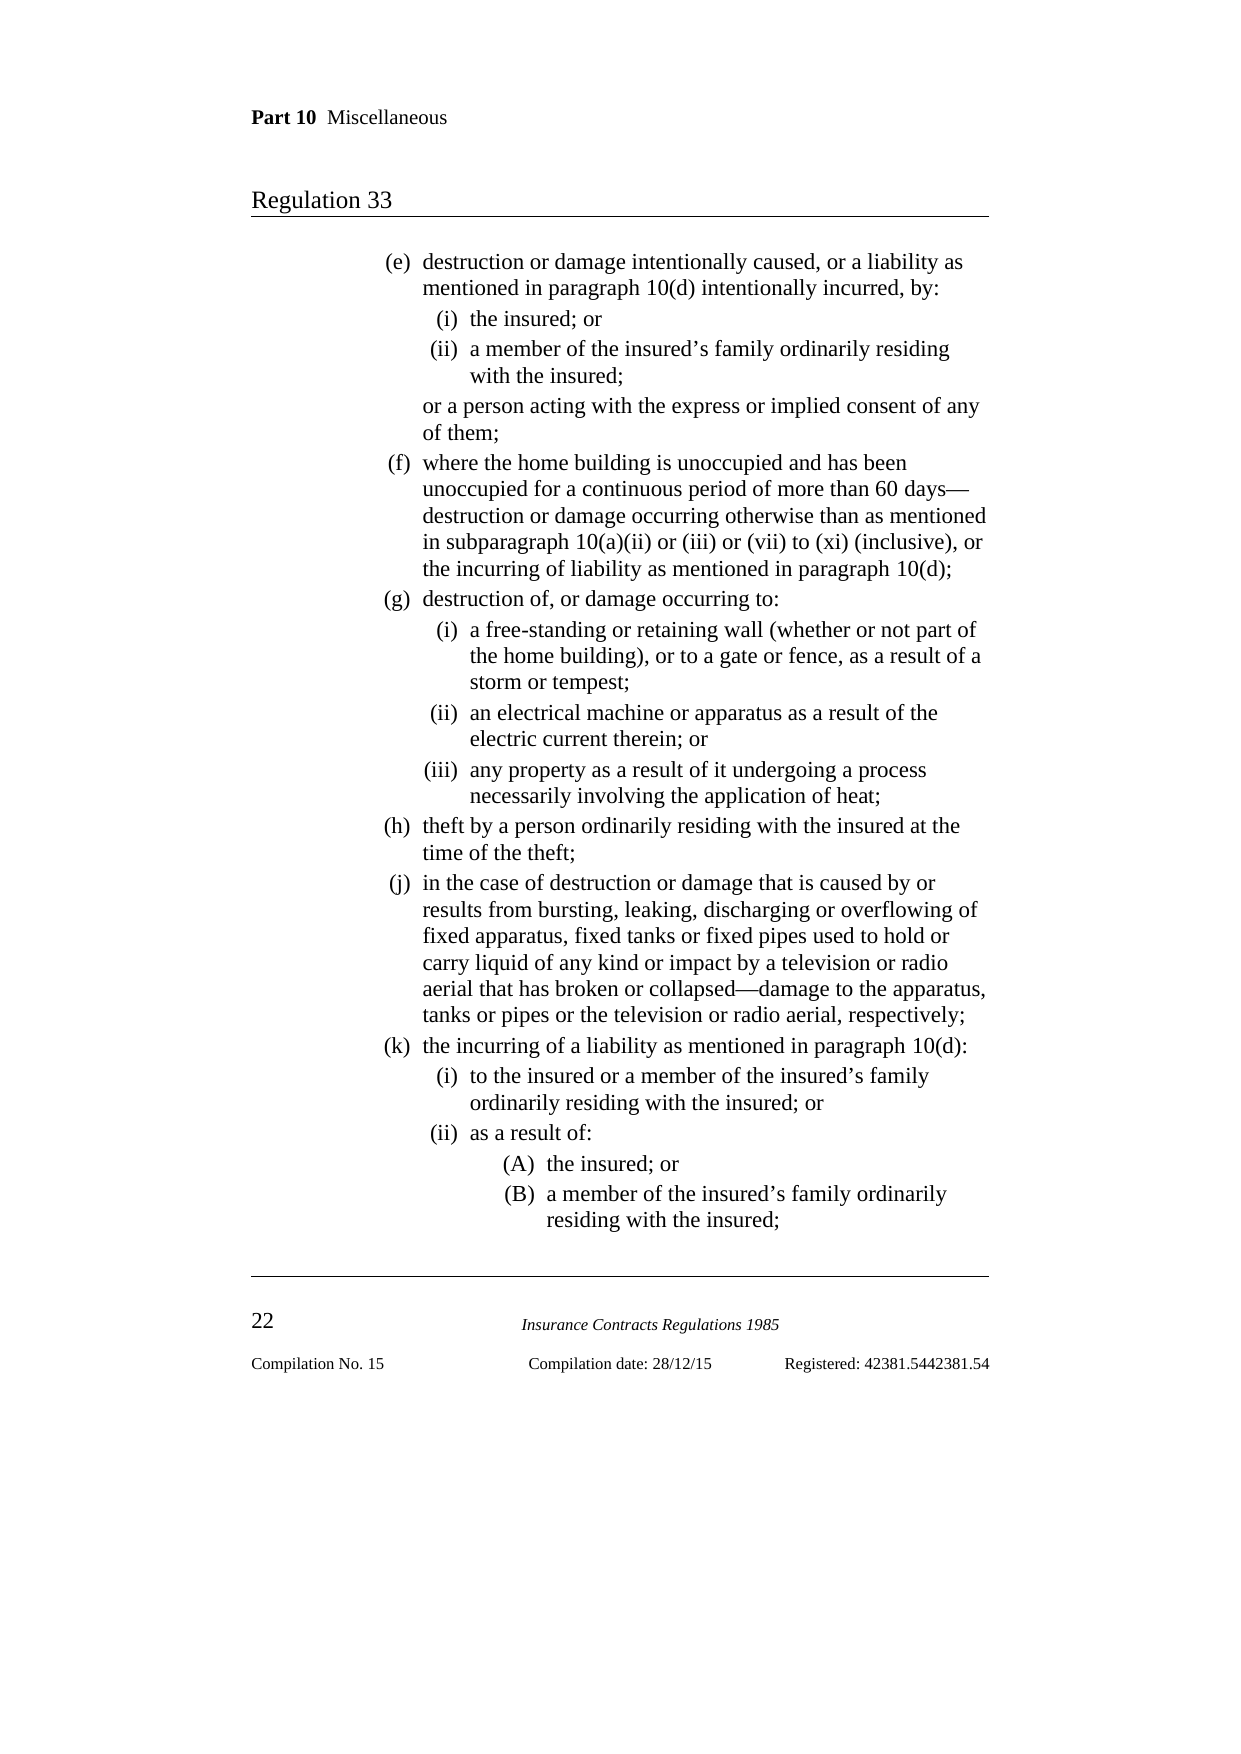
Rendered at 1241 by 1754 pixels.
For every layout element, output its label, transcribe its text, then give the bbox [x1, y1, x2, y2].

text (i) a free-standing or retaining wall (whether or not part of the home building), or to a gate or fence, as a result of a storm or tempest; [251, 616, 989, 695]
text (ii) as a result of: [251, 1119, 989, 1146]
text (g) destruction of, or damage occurring to: [251, 585, 989, 611]
text (h) theft by a person ordinarily residing with the insured at the time of the theft; [251, 813, 989, 865]
text (B) a member of the insured’s family ordinarily residing with the insured; [251, 1180, 989, 1233]
text (i) to the insured or a member of the insured’s family ordinarily residing with the insured; or [251, 1062, 989, 1115]
text (e) destruction or damage intentionally caused, or a liability as mentioned in paragraph 10(d) intentionally incurred, by: [251, 248, 989, 301]
text (j) in the case of destruction or damage that is caused by or results from bursting, leaking, discharging or overflowing of fixed apparatus, fixed tanks or fixed pipes used to hold or carry liquid of any kind or impact by a television or radio aerial that has broken or collapsed—damage to the apparatus, tanks or pipes or the television or radio aerial, respectively; [251, 869, 989, 1028]
text (i) the insured; or [251, 305, 989, 331]
text (iii) any property as a result of it undergoing a process necessarily involving the application of heat; [251, 756, 989, 808]
text or a person acting with the express or implied consent of any of them; [251, 392, 989, 445]
text (ii) a member of the insured’s family ordinarily residing with the insured; [251, 335, 989, 388]
text (k) the incurring of a liability as mentioned in paragraph 10(d): [251, 1032, 989, 1058]
text (f) where the home building is unoccupied and has been unoccupied for a continuous period of more than 60 days—destruction or damage occurring otherwise than as mentioned in subparagraph 10(a)(ii) or (iii) or (vii) to (xi) (inclusive), or the incurring of liability as mentioned in paragraph 10(d); [251, 449, 989, 581]
text (ii) an electrical machine or apparatus as a result of the electric current therein; or [251, 699, 989, 752]
text (A) the insured; or [251, 1150, 989, 1176]
